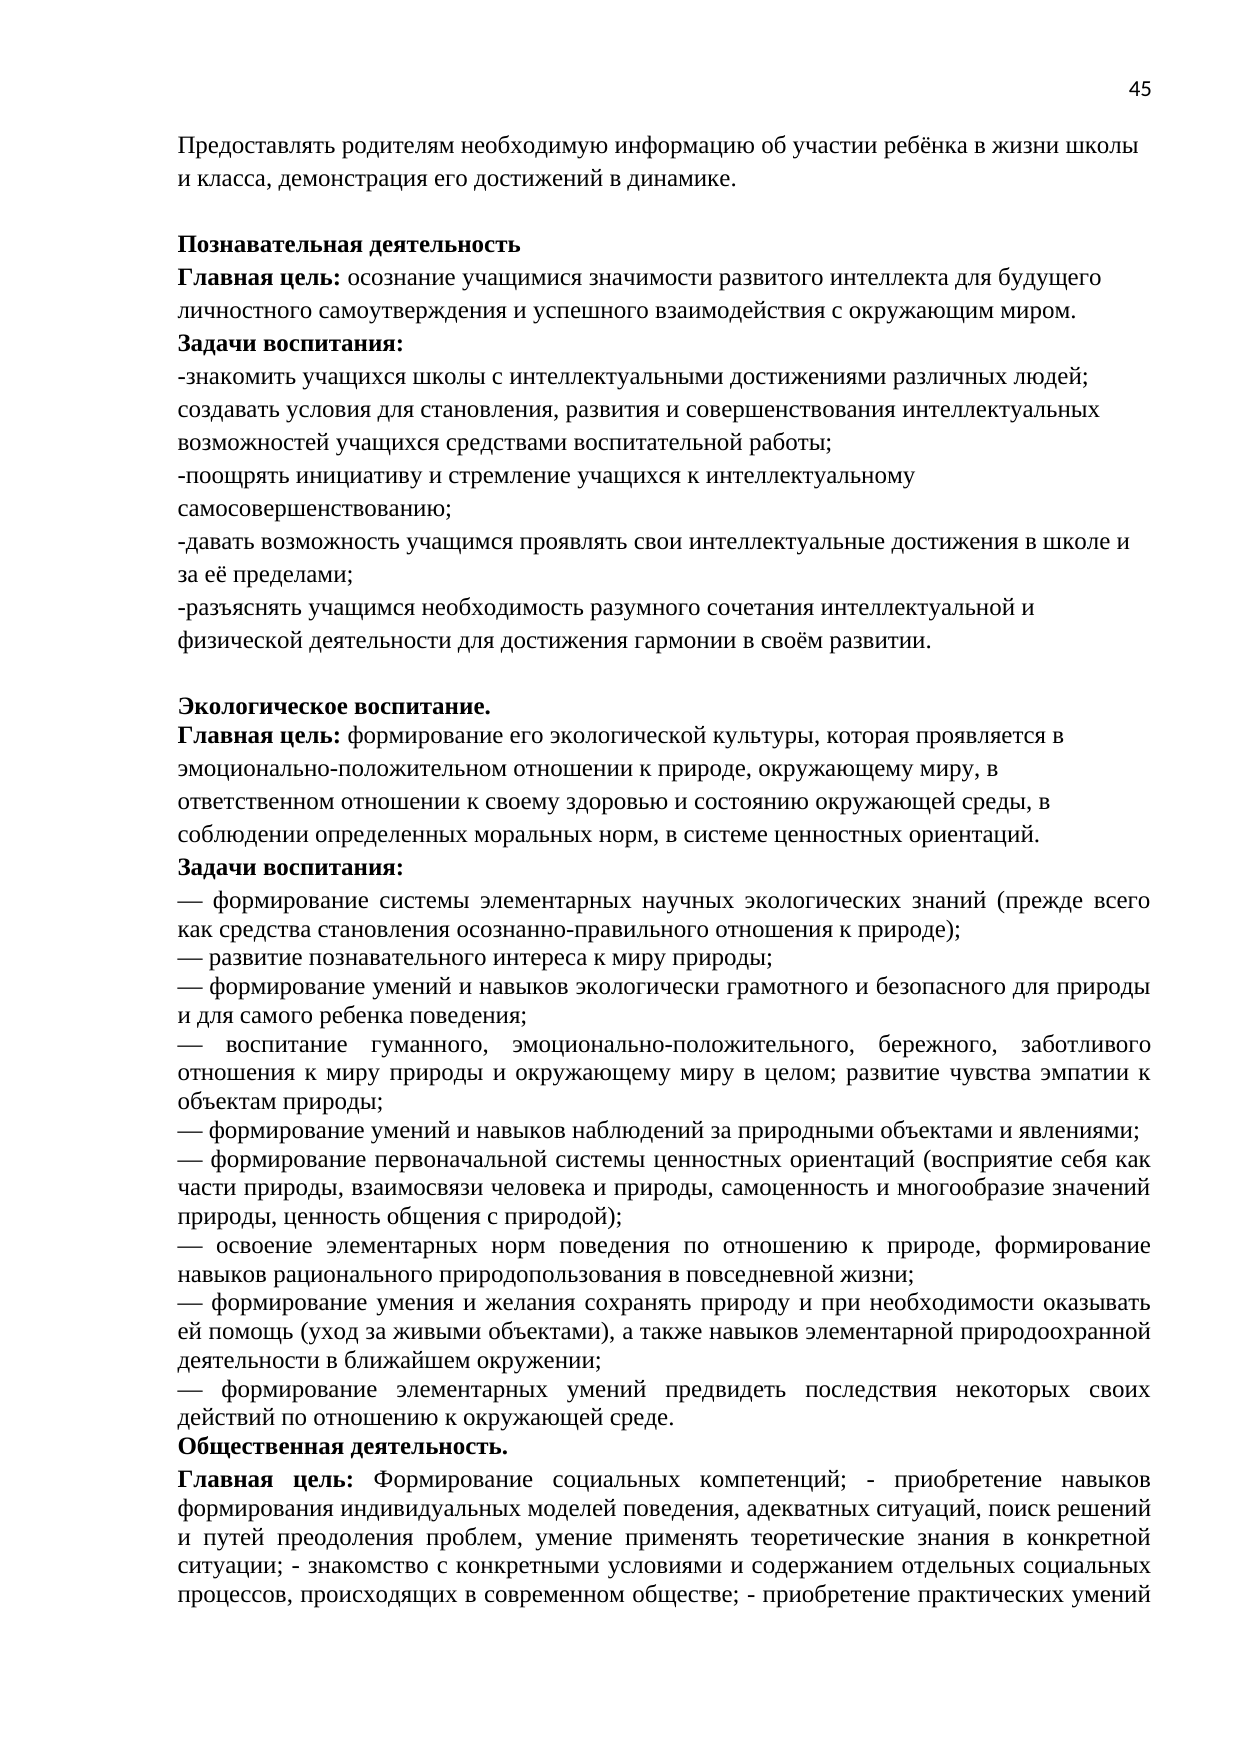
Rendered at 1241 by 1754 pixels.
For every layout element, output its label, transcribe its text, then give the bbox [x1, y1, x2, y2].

text -давать возможность учащимся проявлять свои интеллектуальные достижения в школе и за её пределами; [177, 526, 1152, 588]
text Главная цель: формирование его экологической культуры, которая проявляется в эмоционально-положительном отношении к природе, окружающему миру, в ответственном отношении к своему здоровью и состоянию окружающей среды, в соблюдении определенных моральных норм, в системе ценностных ориентаций. [177, 720, 1152, 848]
text — развитие познавательного интереса к миру природы; [177, 942, 1152, 971]
text -разъяснять учащимся необходимость разумного сочетания интеллектуальной и физической деятельности для достижения гармонии в своём развитии. [177, 592, 1152, 654]
text Задачи воспитания: [177, 852, 1152, 881]
text — формирование системы элементарных научных экологических знаний (прежде всего как средства становления осознанно-правильного отношения к природе); [177, 885, 1152, 942]
text — формирование первоначальной системы ценностных ориентаций (восприятие себя как части природы, взаимосвязи человека и природы, самоценность и многообразие значений природы, ценность общения с природой); [177, 1144, 1152, 1230]
text Общественная деятельность. [177, 1431, 1152, 1460]
text -поощрять инициативу и стремление учащихся к интеллектуальному самосовершенствованию; [177, 460, 1152, 522]
text — освоение элементарных норм поведения по отношению к природе, формирование навыков рационального природопользования в повседневной жизни; [177, 1230, 1152, 1287]
text — формирование умений и навыков наблюдений за природными объектами и явлениями; [177, 1115, 1152, 1144]
text — формирование умений и навыков экологически грамотного и безопасного для природы и для самого ребенка поведения; [177, 971, 1152, 1029]
text -знакомить учащихся школы с интеллектуальными достижениями различных людей; [177, 361, 1152, 390]
text — формирование умения и желания сохранять природу и при необходимости оказывать ей помощь (уход за живыми объектами), а также навыков элементарной природоохранной деятельности в ближайшем окружении; [177, 1287, 1152, 1374]
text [177, 1464, 1152, 1608]
text Предоставлять родителям необходимую информацию об участии ребёнка в жизни школы и класса, демонстрация его достижений в динамике. [177, 130, 1152, 192]
text Познавательная деятельность [177, 229, 1152, 258]
text Экологическое воспитание. [177, 691, 1152, 720]
text Задачи воспитания: [177, 328, 1152, 357]
text — воспитание гуманного, эмоционально-положительного, бережного, заботливого отношения к миру природы и окружающему миру в целом; развитие чувства эмпатии к объектам природы; [177, 1029, 1152, 1115]
text Главная цель: осознание учащимися значимости развитого интеллекта для будущего личностного самоутверждения и успешного взаимодействия с окружающим миром. [177, 262, 1152, 324]
text создавать условия для становления, развития и совершенствования интеллектуальных возможностей учащихся средствами воспитательной работы; [177, 394, 1152, 456]
text — формирование элементарных умений предвидеть последствия некоторых своих действий по отношению к окружающей среде. [177, 1374, 1152, 1431]
